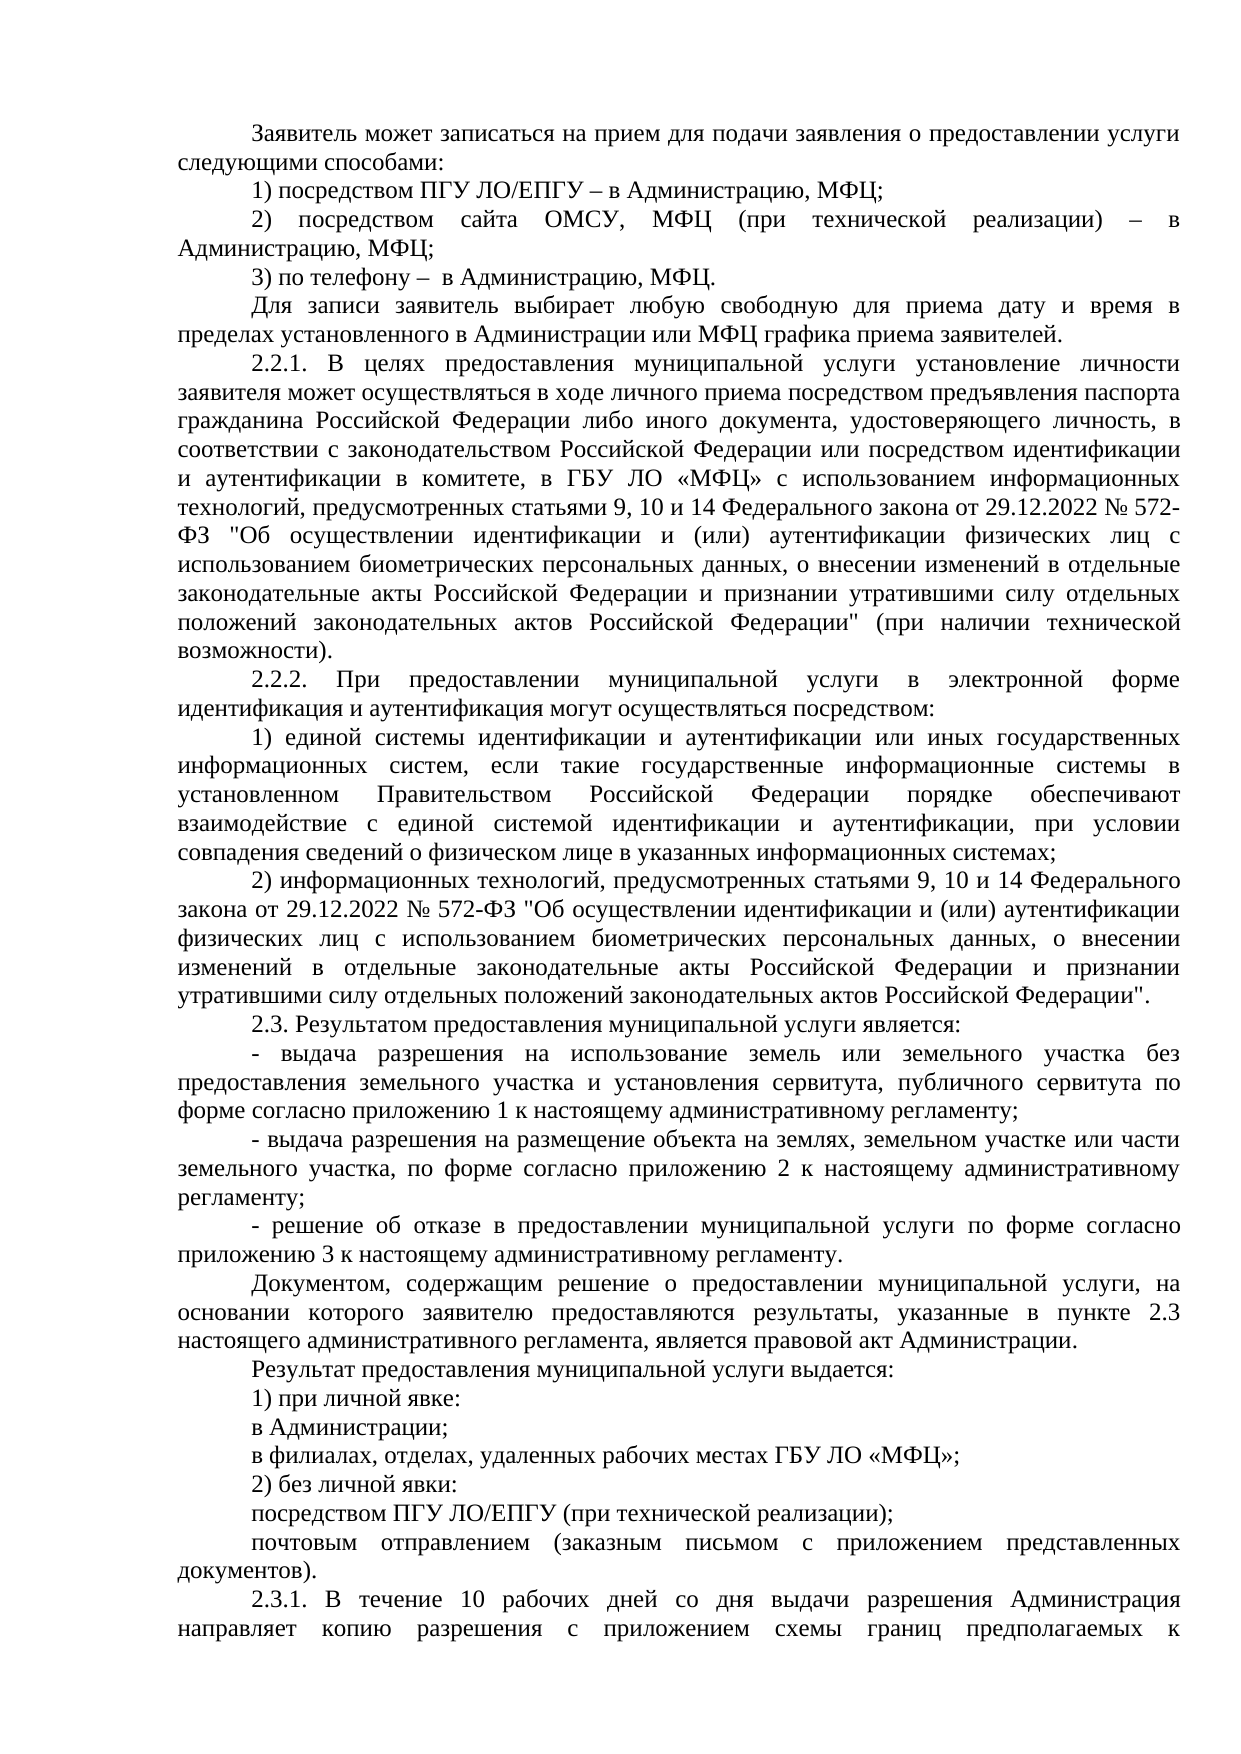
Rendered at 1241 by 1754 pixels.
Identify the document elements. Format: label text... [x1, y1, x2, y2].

text 2) посредством сайта ОМСУ, МФЦ (при технической реализации) – в Администрацию, МФЦ; [177, 204, 1181, 262]
text 2.3. Результатом предоставления муниципальной услуги является: [177, 1009, 1181, 1038]
text Заявитель может записаться на прием для подачи заявления о предоставлении услуги следующими способами: [177, 118, 1181, 176]
text почтовым отправлением (заказным письмом с приложением представленных документов). [177, 1527, 1181, 1584]
text 1) посредством ПГУ ЛО/ЕПГУ – в Администрацию, МФЦ; [177, 176, 1181, 204]
text 2) без личной явки: [177, 1469, 1181, 1498]
text 1) единой системы идентификации и аутентификации или иных государственных информационных систем, если такие государственные информационные системы в установленном Правительством Российской Федерации порядке обеспечивают взаимодействие с единой системой идентификации и аутентификации, при условии совпадения сведений о физическом лице в указанных информационных системах; [177, 722, 1181, 866]
text Документом, содержащим решение о предоставлении муниципальной услуги, на основании которого заявителю предоставляются результаты, указанные в пункте 2.3 настоящего административного регламента, является правовой акт Администрации. [177, 1268, 1181, 1354]
text - выдача разрешения на использование земель или земельного участка без предоставления земельного участка и установления сервитута, публичного сервитута по форме согласно приложению 1 к настоящему административному регламенту; [177, 1038, 1181, 1124]
text Результат предоставления муниципальной услуги выдается: [177, 1354, 1181, 1383]
text 2.2.2. При предоставлении муниципальной услуги в электронной форме идентификация и аутентификация могут осуществляться посредством: [177, 664, 1181, 722]
text в Администрации; [177, 1412, 1181, 1441]
text 3) по телефону – в Администрацию, МФЦ. [177, 262, 1181, 291]
text - выдача разрешения на размещение объекта на землях, земельном участке или части земельного участка, по форме согласно приложению 2 к настоящему административному регламенту; [177, 1124, 1181, 1211]
text - решение об отказе в предоставлении муниципальной услуги по форме согласно приложению 3 к настоящему административному регламенту. [177, 1211, 1181, 1268]
text 2.2.1. В целях предоставления муниципальной услуги установление личности заявителя может осуществляться в ходе личного приема посредством предъявления паспорта гражданина Российской Федерации либо иного документа, удостоверяющего личность, в соответствии с законодательством Российской Федерации или посредством идентификации и аутентификации в комитете, в ГБУ ЛО «МФЦ» с использованием информационных технологий, предусмотренных статьями 9, 10 и 14 Федерального закона от 29.12.2022 № 572-ФЗ "Об осуществлении идентификации и (или) аутентификации физических лиц с использованием биометрических персональных данных, о внесении изменений в отдельные законодательные акты Российской Федерации и признании утратившими силу отдельных положений законодательных актов Российской Федерации" (при наличии технической возможности). [177, 348, 1181, 664]
text в филиалах, отделах, удаленных рабочих местах ГБУ ЛО «МФЦ»; [177, 1441, 1181, 1469]
text Для записи заявитель выбирает любую свободную для приема дату и время в пределах установленного в Администрации или МФЦ графика приема заявителей. [177, 291, 1181, 348]
text 1) при личной явке: [177, 1383, 1181, 1412]
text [177, 1584, 1181, 1642]
text 2) информационных технологий, предусмотренных статьями 9, 10 и 14 Федерального закона от 29.12.2022 № 572-ФЗ "Об осуществлении идентификации и (или) аутентификации физических лиц с использованием биометрических персональных данных, о внесении изменений в отдельные законодательные акты Российской Федерации и признании утратившими силу отдельных положений законодательных актов Российской Федерации". [177, 866, 1181, 1009]
text посредством ПГУ ЛО/ЕПГУ (при технической реализации); [177, 1498, 1181, 1527]
